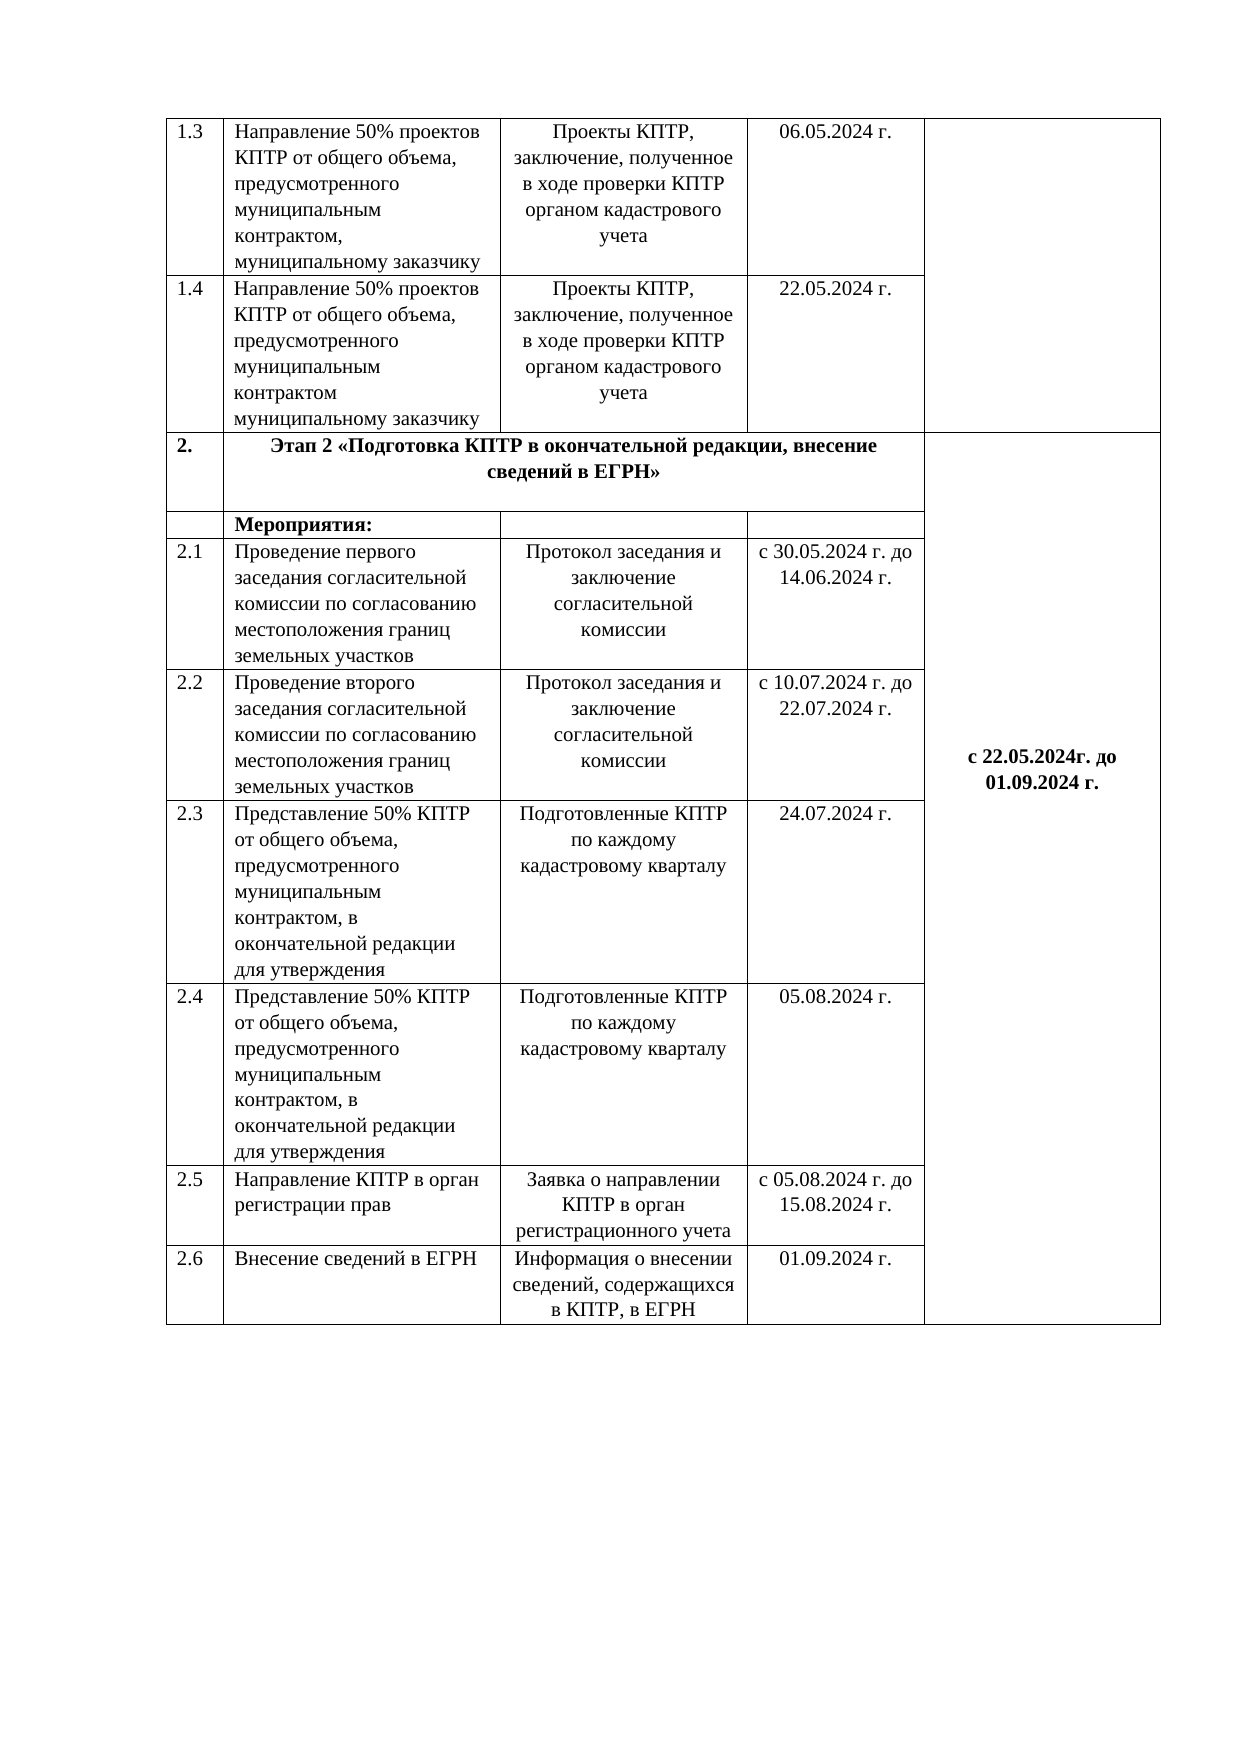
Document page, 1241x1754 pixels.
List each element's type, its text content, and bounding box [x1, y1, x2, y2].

table_cell Проекты КПТР, заключение, полученное в ходе проверки КПТР органом кадастрового учета [501, 119, 747, 275]
table_cell Внесение сведений в ЕГРН [224, 1246, 500, 1323]
table_cell 2.3 [167, 801, 223, 983]
table_cell [501, 512, 747, 538]
table_cell с 05.08.2024 г. до 15.08.2024 г. [748, 1166, 924, 1244]
table_cell 2.2 [167, 670, 223, 800]
table_cell 1.4 [167, 276, 223, 432]
table_cell Информация о внесении сведений, содержащихся в КПТР, в ЕГРН [501, 1246, 747, 1323]
table_cell 01.09.2024 г. [748, 1246, 924, 1323]
table_cell 06.05.2024 г. [748, 119, 924, 275]
table_cell 2.6 [167, 1246, 223, 1323]
table_cell 2.5 [167, 1166, 223, 1244]
table_cell Проекты КПТР, заключение, полученное в ходе проверки КПТР органом кадастрового учета [501, 276, 747, 432]
table_cell Проведение второго заседания согласительной комиссии по согласованию местоположения границ земельных участков [224, 670, 500, 800]
table_cell 1.3 [167, 119, 223, 275]
table_cell 2.4 [167, 984, 223, 1165]
table_cell 22.05.2024 г. [748, 276, 924, 432]
table_cell с 10.07.2024 г. до 22.07.2024 г. [748, 670, 924, 800]
table_cell 2. [167, 433, 223, 511]
table_cell с 30.05.2024 г. до 14.06.2024 г. [748, 539, 924, 669]
table_cell Представление 50% КПТР от общего объема, предусмотренного муниципальным контрактом, в окончательной редакции для утверждения [224, 801, 500, 983]
table_cell Мероприятия: [224, 512, 500, 538]
table_cell Подготовленные КПТР по каждому кадастровому кварталу [501, 984, 747, 1165]
table_cell 24.07.2024 г. [748, 801, 924, 983]
table_cell 05.08.2024 г. [748, 984, 924, 1165]
table_cell Этап 2 «Подготовка КПТР в окончательной редакции, внесение сведений в ЕГРН» [224, 433, 924, 511]
table_cell Представление 50% КПТР от общего объема, предусмотренного муниципальным контрактом, в окончательной редакции для утверждения [224, 984, 500, 1165]
table_cell [748, 512, 924, 538]
table_cell Направление КПТР в орган регистрации прав [224, 1166, 500, 1244]
table_cell с 22.05.2024г. до 01.09.2024 г. [925, 433, 1160, 1323]
table_cell Подготовленные КПТР по каждому кадастровому кварталу [501, 801, 747, 983]
table_cell Заявка о направлении КПТР в орган регистрационного учета [501, 1166, 747, 1244]
table_cell Проведение первого заседания согласительной комиссии по согласованию местоположения границ земельных участков [224, 539, 500, 669]
table_cell [167, 512, 223, 538]
table_cell Протокол заседания и заключение согласительной комиссии [501, 539, 747, 669]
table_cell Протокол заседания и заключение согласительной комиссии [501, 670, 747, 800]
table_cell 2.1 [167, 539, 223, 669]
table_cell Направление 50% проектов КПТР от общего объема, предусмотренного муниципальным контрактом муниципальному заказчику [224, 276, 500, 432]
table_cell Направление 50% проектов КПТР от общего объема, предусмотренного муниципальным контрактом, муниципальному заказчику [224, 119, 500, 275]
